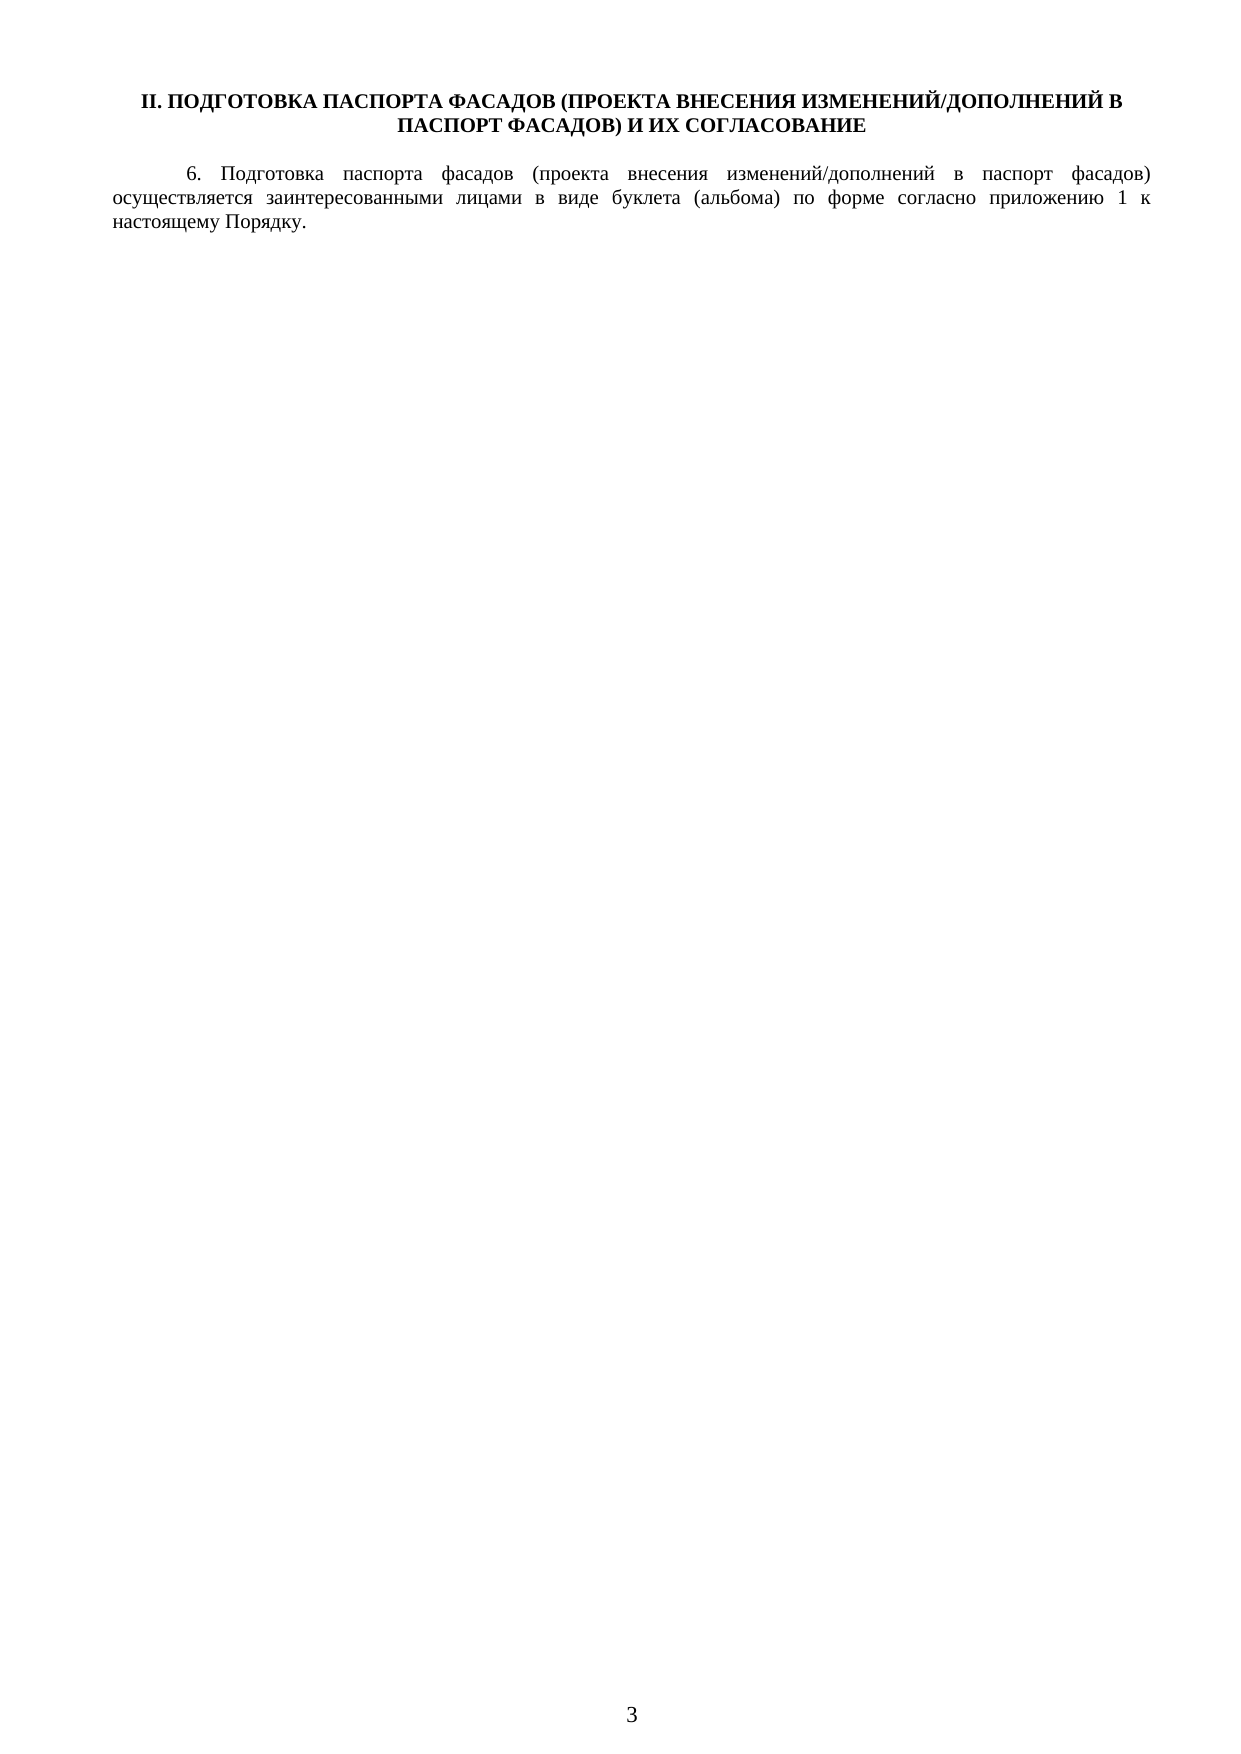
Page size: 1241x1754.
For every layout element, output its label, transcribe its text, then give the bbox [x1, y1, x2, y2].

text 6. Подготовка паспорта фасадов (проекта внесения изменений/дополнений в паспорт фасадов) осуществляется заинтересованными лицами в виде буклета (альбома) по форме согласно приложению 1 к настоящему Порядку. [112, 161, 1152, 233]
text II. ПОДГОТОВКА ПАСПОРТА ФАСАДОВ (ПРОЕКТА ВНЕСЕНИЯ ИЗМЕНЕНИЙ/ДОПОЛНЕНИЙ В ПАСПОРТ ФАСАДОВ) И ИХ СОГЛАСОВАНИЕ [112, 89, 1152, 137]
